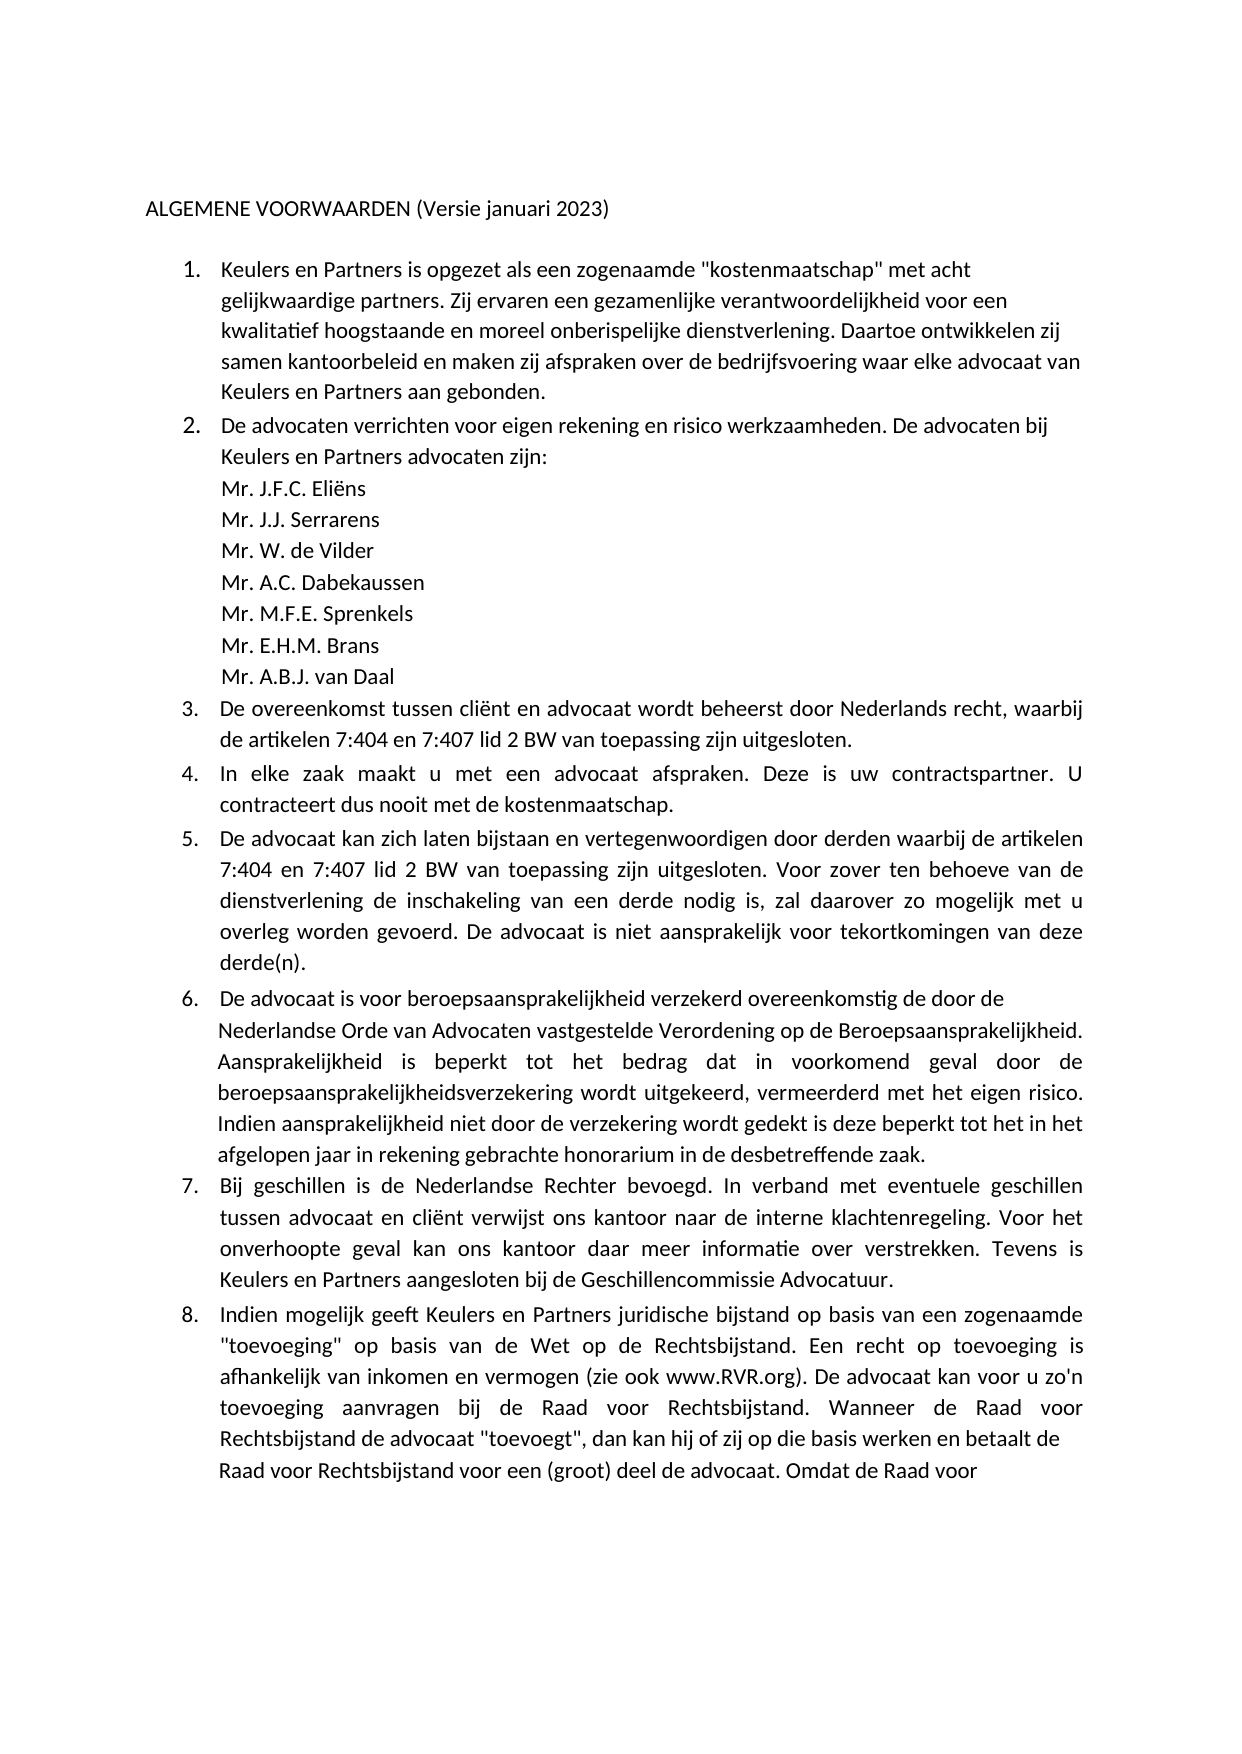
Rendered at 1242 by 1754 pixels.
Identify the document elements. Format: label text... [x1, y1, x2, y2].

list De advocaten verrichten voor eigen rekening en risico werkzaamheden. De advocaten bij Keulers en Partners advocaten zijn: [182, 409, 1086, 470]
text Mr. E.H.M. Brans [221, 631, 1086, 659]
text Mr. W. de Vilder [221, 537, 1086, 565]
text Mr. M.F.E. Sprenkels [221, 599, 1086, 628]
text Raad voor Rechtsbijstand voor een (groot) deel de advocaat. Omdat de Raad voor [218, 1456, 1085, 1484]
list De advocaat is voor beroepsaansprakelijkheid verzekerd overeenkomstig de door de [181, 984, 1085, 1013]
list In elke zaak maakt u met een advocaat afspraken. Deze is uw contractspartner. U contracteert dus nooit met de kostenmaatschap. [181, 759, 1085, 818]
list Bij geschillen is de Nederlandse Rechter bevoegd. In verband met eventuele geschillen tussen advocaat en cliënt verwijst ons kantoor naar de interne klachtenregeling. Voor het onverhoopte geval kan ons kantoor daar meer informatie over verstrekken. Tevens is Keulers en Partners aangesloten bij de Geschillencommissie Advocatuur. [181, 1172, 1085, 1293]
text Nederlandse Orde van Advocaten vastgestelde Verordening op de Beroepsaansprakelijkheid. Aansprakelijkheid is beperkt tot het bedrag dat in voorkomend geval door de beroepsaansprakelijkheidsverzekering wordt uitgekeerd, vermeerderd met het eigen risico. Indien aansprakelijkheid niet door de verzekering wordt gedekt is deze beperkt tot het in het afgelopen jaar in rekening gebrachte honorarium in de desbetreffende zaak. [217, 1016, 1085, 1168]
text ALGEMENE VOORWAARDEN (Versie januari 2023) [145, 194, 1085, 222]
list De overeenkomst tussen cliënt en advocaat wordt beheerst door Nederlands recht, waarbij de artikelen 7:404 en 7:407 lid 2 BW van toepassing zijn uitgesloten. [181, 694, 1085, 753]
text Mr. J.F.C. Eliëns [221, 474, 1086, 502]
list Indien mogelijk geeft Keulers en Partners juridische bijstand op basis van een zogenaamde "toevoeging" op basis van de Wet op de Rechtsbijstand. Een recht op toevoeging is afhankelijk van inkomen en vermogen (zie ook www.RVR.org). De advocaat kan voor u zo'n toevoeging aanvragen bij de Raad voor Rechtsbijstand. Wanneer de Raad voor Rechtsbijstand de advocaat "toevoegt", dan kan hij of zij op die basis werken en betaalt de [181, 1300, 1085, 1452]
list Keulers en Partners is opgezet als een zogenaamde "kostenmaatschap" met acht gelijkwaardige partners. Zij ervaren een gezamenlijke verantwoordelijkheid voor een kwalitatief hoogstaande en moreel onberispelijke dienstverlening. Daartoe ontwikkelen zij samen kantoorbeleid en maken zij afspraken over de bedrijfsvoering waar elke advocaat van Keulers en Partners aan gebonden. [182, 253, 1086, 406]
text Mr. J.J. Serrarens [221, 505, 1086, 533]
text Mr. A.B.J. van Daal [221, 662, 1086, 691]
text Mr. A.C. Dabekaussen [221, 568, 1086, 596]
list De advocaat kan zich laten bijstaan en vertegenwoordigen door derden waarbij de artikelen 7:404 en 7:407 lid 2 BW van toepassing zijn uitgesloten. Voor zover ten behoeve van de dienstverlening de inschakeling van een derde nodig is, zal daarover zo mogelijk met u overleg worden gevoerd. De advocaat is niet aansprakelijk voor tekortkomingen van deze derde(n). [181, 824, 1085, 976]
